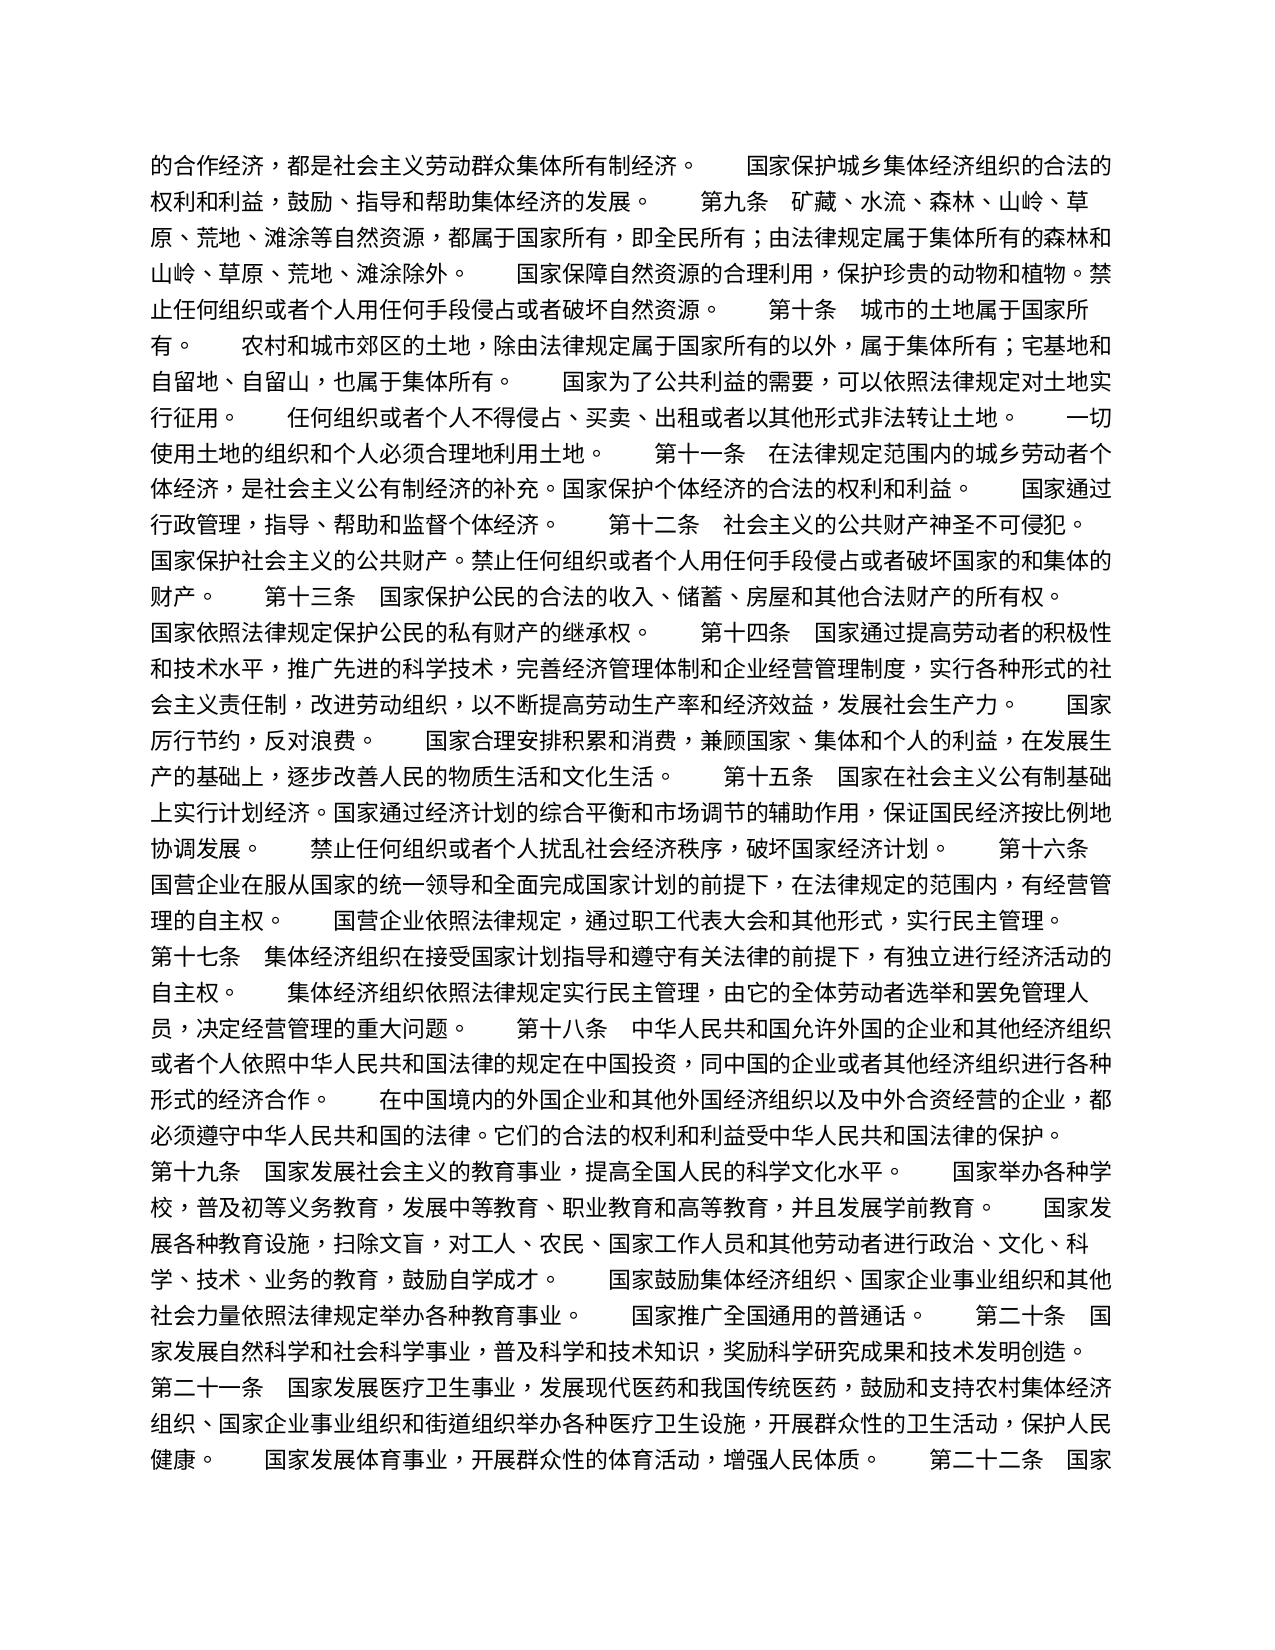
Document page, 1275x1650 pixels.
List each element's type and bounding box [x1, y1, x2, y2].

text [150, 150, 1125, 1475]
